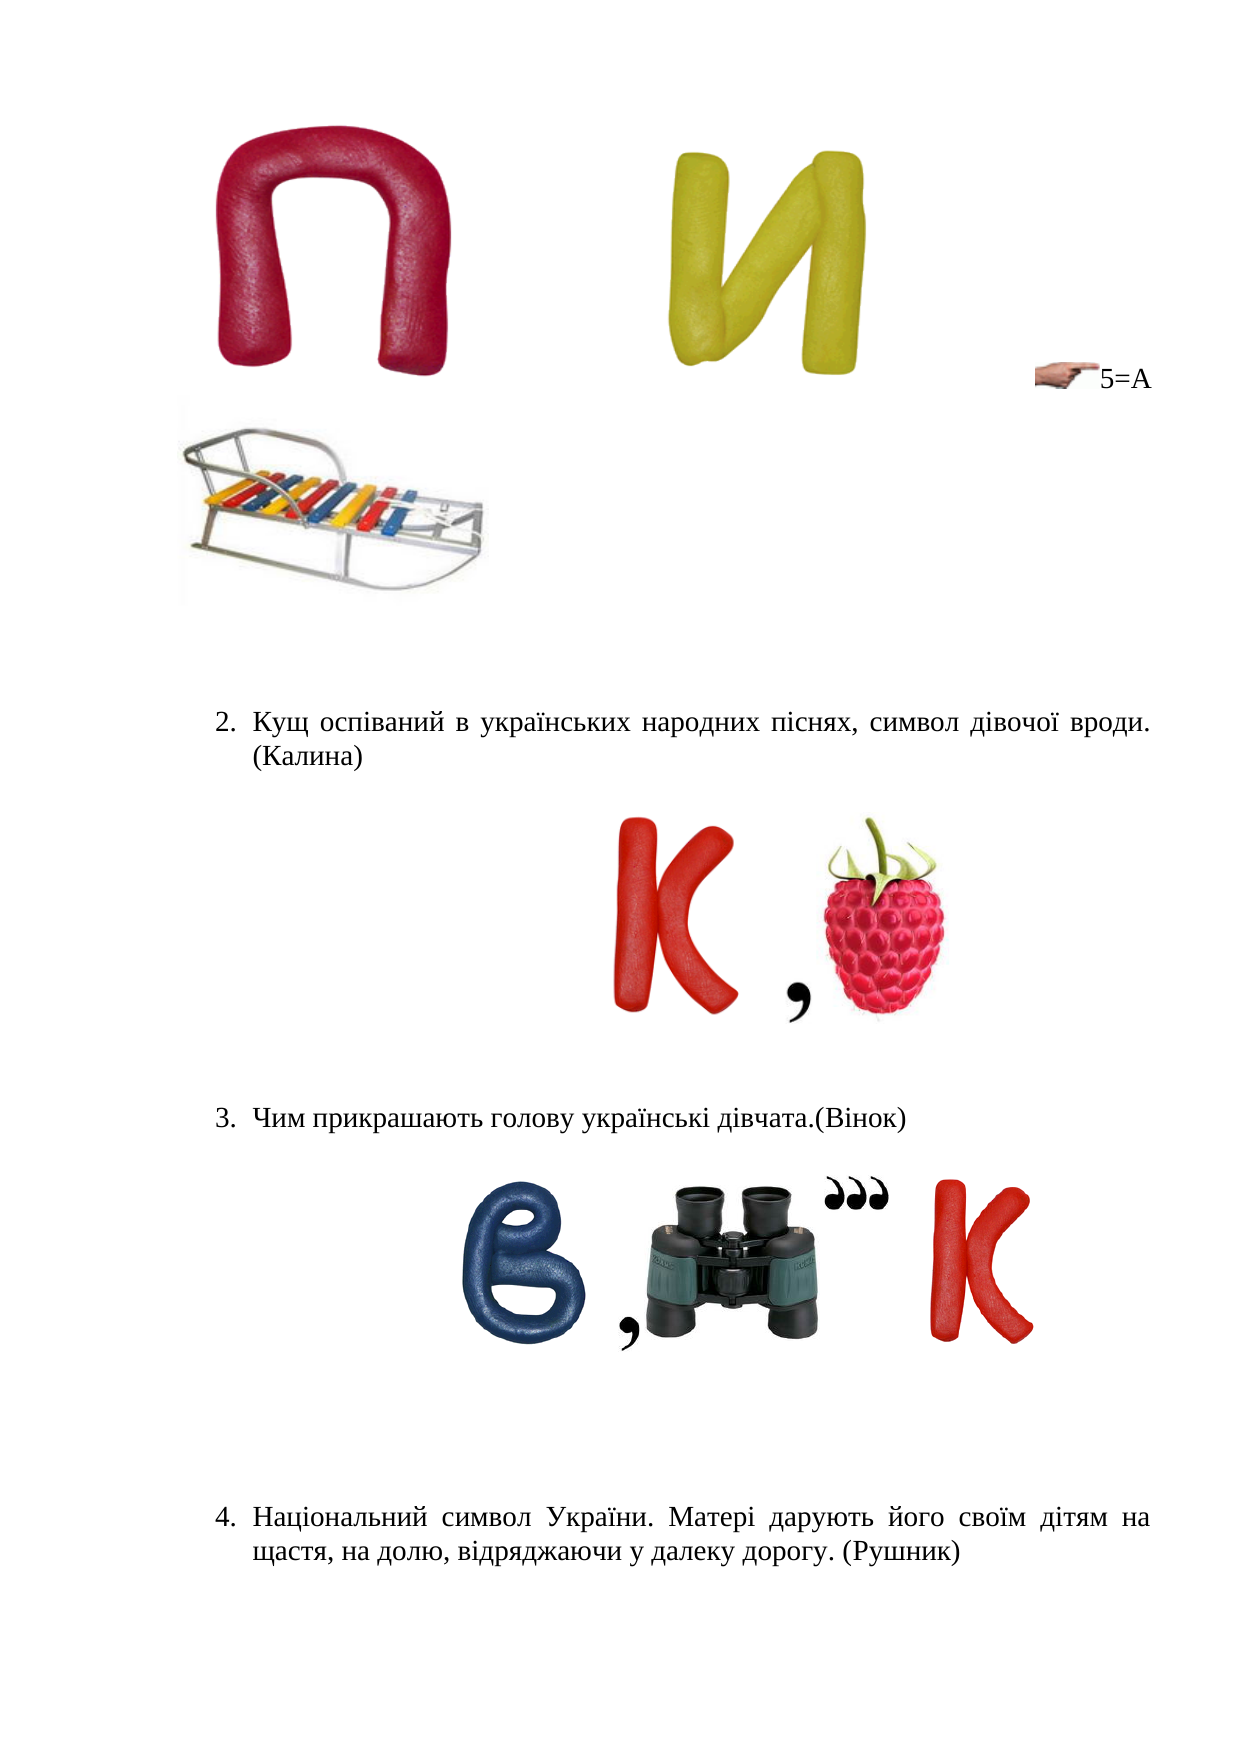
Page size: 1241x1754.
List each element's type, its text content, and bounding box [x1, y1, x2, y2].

picture [177, 395, 489, 613]
picture [1035, 362, 1100, 389]
list Кущ оспіваний в українських народних піснях, символ дівочої вроди. (Калина) [215, 704, 1152, 772]
picture [177, 118, 489, 389]
list Національний символ України. Матері дарують його своїм дітям на щастя, на долю, відряджаючи у далеку дорогу. (Рушник) [215, 1499, 1152, 1566]
list Чим прикрашають голову українські дівчата.(Вінок) [215, 1101, 1152, 1134]
picture [319, 1163, 1085, 1408]
picture [350, 800, 1054, 1072]
picture [617, 138, 907, 389]
